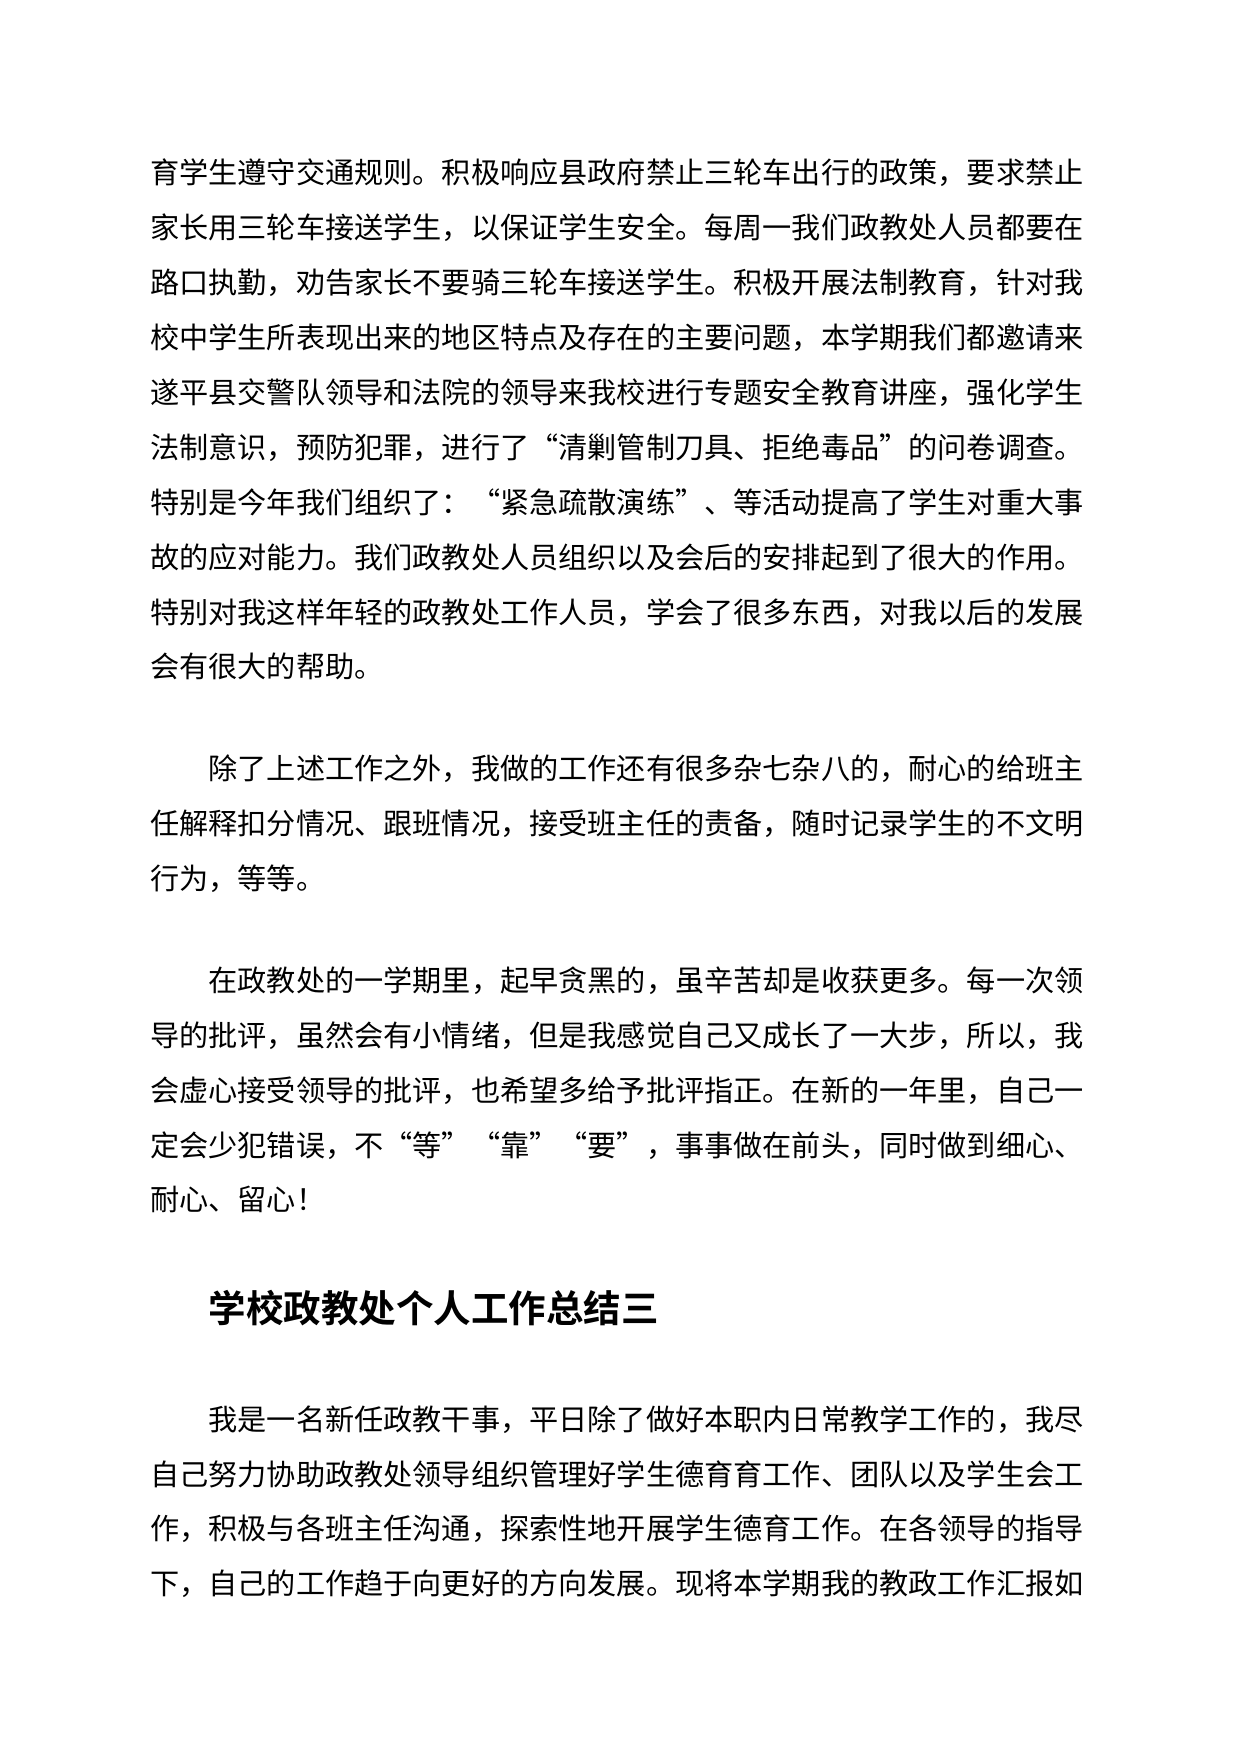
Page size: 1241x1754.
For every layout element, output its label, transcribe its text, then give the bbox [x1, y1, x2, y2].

text 除了上述工作之外，我做的工作还有很多杂七杂八的，耐心的给班主任解释扣分情况、跟班情况，接受班主任的责备，随时记录学生的不文明行为，等等。 [150, 746, 1090, 898]
text 学校政教处个人工作总结三 [150, 1279, 1090, 1333]
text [150, 150, 1090, 686]
text 在政教处的一学期里，起早贪黑的，虽辛苦却是收获更多。每一次领导的批评，虽然会有小情绪，但是我感觉自己又成长了一大步，所以，我会虚心接受领导的批评，也希望多给予批评指正。在新的一年里，自己一定会少犯错误，不“等”“靠”“要”，事事做在前头，同时做到细心、耐心、留心！ [150, 957, 1090, 1219]
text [150, 1396, 1090, 1603]
